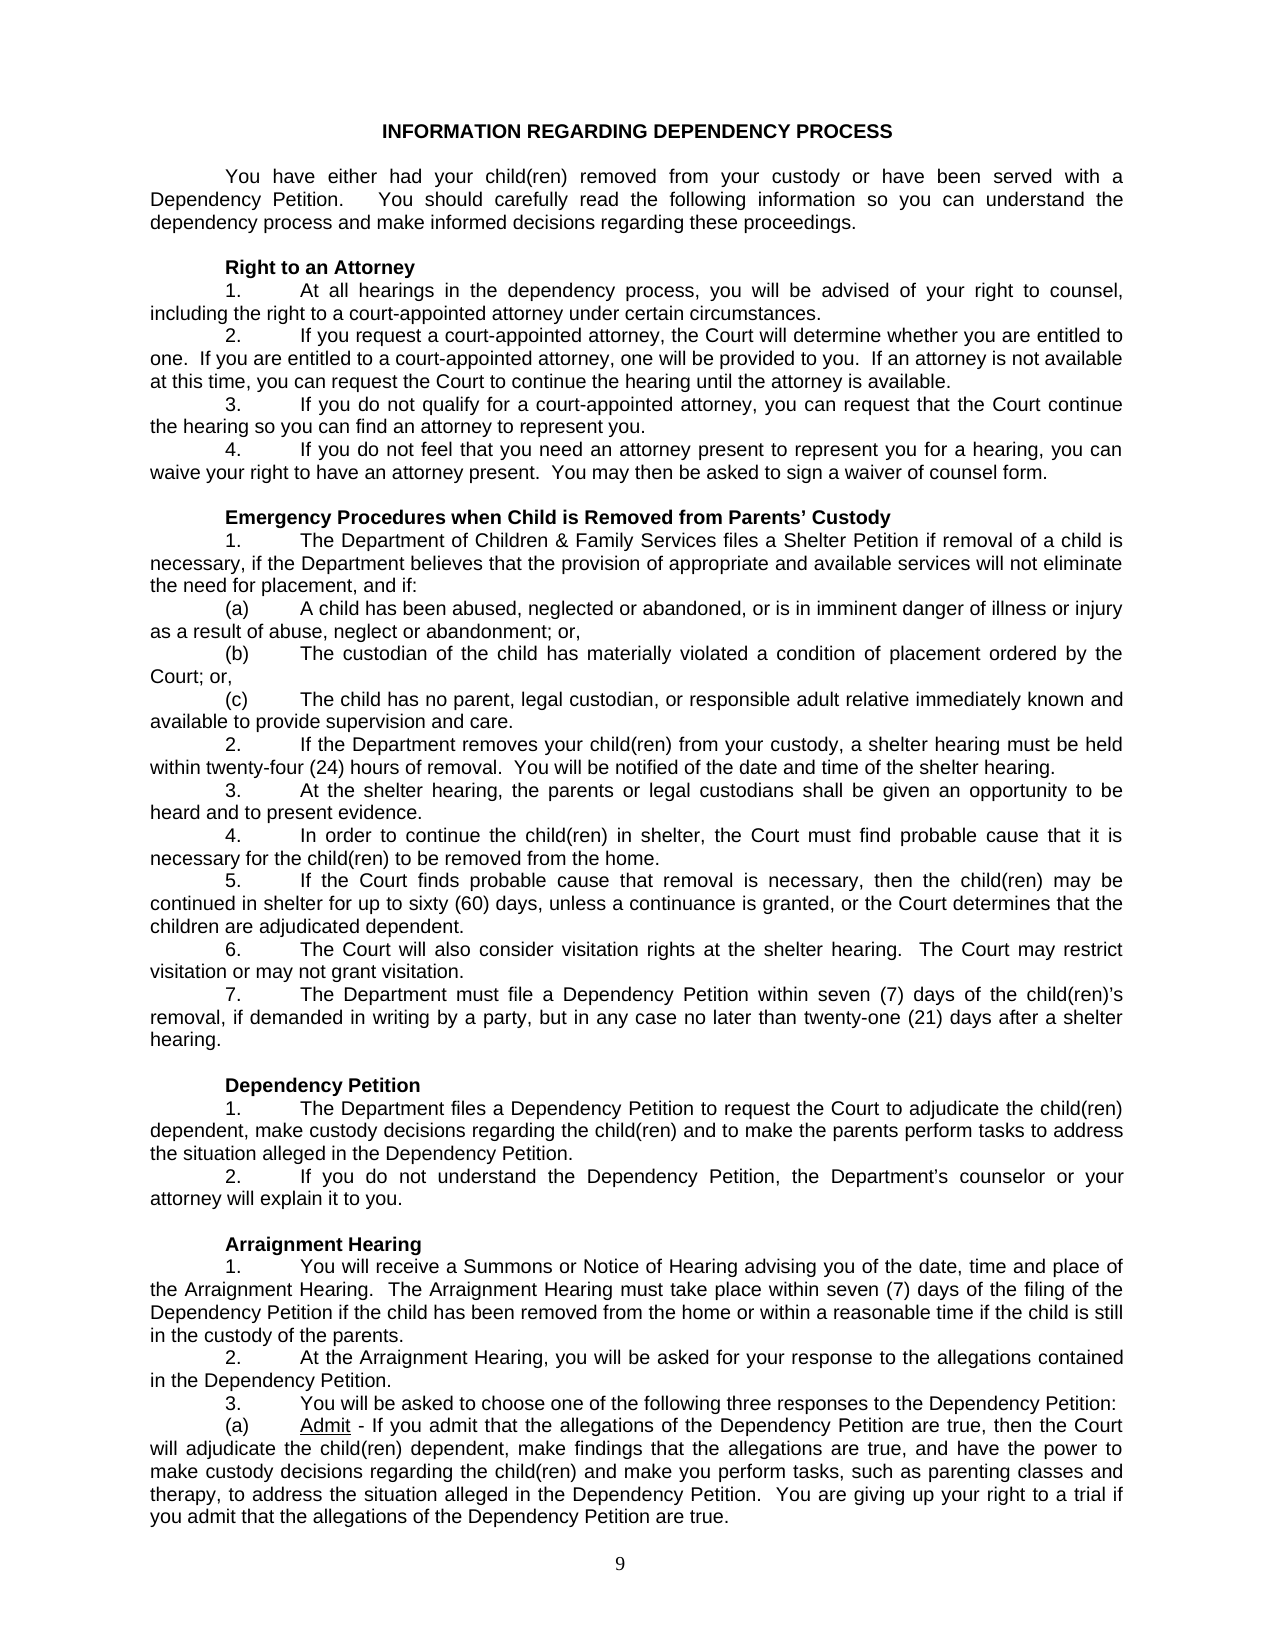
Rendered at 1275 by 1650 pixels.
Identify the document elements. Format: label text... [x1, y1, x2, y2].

text (c) The child has no parent, legal custodian, or responsible adult relative immediately known and available to provide supervision and care. [150, 688, 1125, 733]
text 2. If you request a court-appointed attorney, the Court will determine whether you are entitled to one. If you are entitled to a court-appointed attorney, one will be provided to you. If an attorney is not available at this time, you can request the Court to continue the hearing until the attorney is available. [150, 324, 1125, 392]
text Arraignment Hearing [150, 1233, 1125, 1255]
text Right to an Attorney [150, 256, 1125, 279]
text 5. If the Court finds probable cause that removal is necessary, then the child(ren) may be continued in shelter for up to sixty (60) days, unless a continuance is granted, or the Court determines that the children are adjudicated dependent. [150, 869, 1125, 937]
text (a) Admit - If you admit that the allegations of the Dependency Petition are true, then the Court will adjudicate the child(ren) dependent, make findings that the allegations are true, and have the power to make custody decisions regarding the child(ren) and make you perform tasks, such as parenting classes and therapy, to address the situation alleged in the Dependency Petition. You are giving up your right to a trial if you admit that the allegations of the Dependency Petition are true. [150, 1414, 1125, 1528]
text 3. You will be asked to choose one of the following three responses to the Dependency Petition: [150, 1392, 1125, 1414]
text (b) The custodian of the child has materially violated a condition of placement ordered by the Court; or, [150, 642, 1125, 688]
text 3. At the shelter hearing, the parents or legal custodians shall be given an opportunity to be heard and to present evidence. [150, 778, 1125, 824]
text INFORMATION REGARDING DEPENDENCY PROCESS [150, 120, 1125, 143]
text (a) A child has been abused, neglected or abandoned, or is in imminent danger of illness or injury as a result of abuse, neglect or abandonment; or, [150, 597, 1125, 642]
text 2. If you do not understand the Dependency Petition, the Department’s counselor or your attorney will explain it to you. [150, 1164, 1125, 1210]
text 1. The Department of Children & Family Services files a Shelter Petition if removal of a child is necessary, if the Department believes that the provision of appropriate and available services will not eliminate the need for placement, and if: [150, 529, 1125, 597]
text 1. You will receive a Summons or Notice of Hearing advising you of the date, time and place of the Arraignment Hearing. The Arraignment Hearing must take place within seven (7) days of the filing of the Dependency Petition if the child has been removed from the home or within a reasonable time if the child is still in the custody of the parents. [150, 1255, 1125, 1346]
text 4. If you do not feel that you need an attorney present to represent you for a hearing, you can waive your right to have an attorney present. You may then be asked to sign a waiver of counsel form. [150, 438, 1125, 483]
text 1. The Department files a Dependency Petition to request the Court to adjudicate the child(ren) dependent, make custody decisions regarding the child(ren) and to make the parents perform tasks to address the situation alleged in the Dependency Petition. [150, 1096, 1125, 1164]
text 6. The Court will also consider visitation rights at the shelter hearing. The Court may restrict visitation or may not grant visitation. [150, 937, 1125, 983]
text 4. In order to continue the child(ren) in shelter, the Court must find probable cause that it is necessary for the child(ren) to be removed from the home. [150, 824, 1125, 869]
text 7. The Department must file a Dependency Petition within seven (7) days of the child(ren)’s removal, if demanded in writing by a party, but in any case no later than twenty-one (21) days after a shelter hearing. [150, 983, 1125, 1051]
text 1. At all hearings in the dependency process, you will be advised of your right to counsel, including the right to a court-appointed attorney under certain circumstances. [150, 279, 1125, 324]
text Emergency Procedures when Child is Removed from Parents’ Custody [150, 506, 1125, 529]
text 2. At the Arraignment Hearing, you will be asked for your response to the allegations contained in the Dependency Petition. [150, 1346, 1125, 1392]
text You have either had your child(ren) removed from your custody or have been served with a Dependency Petition. You should carefully read the following information so you can understand the dependency process and make informed decisions regarding these proceedings. [150, 165, 1125, 233]
text Dependency Petition [150, 1074, 1125, 1096]
text 2. If the Department removes your child(ren) from your custody, a shelter hearing must be held within twenty-four (24) hours of removal. You will be notified of the date and time of the shelter hearing. [150, 733, 1125, 778]
text 3. If you do not qualify for a court-appointed attorney, you can request that the Court continue the hearing so you can find an attorney to represent you. [150, 392, 1125, 438]
